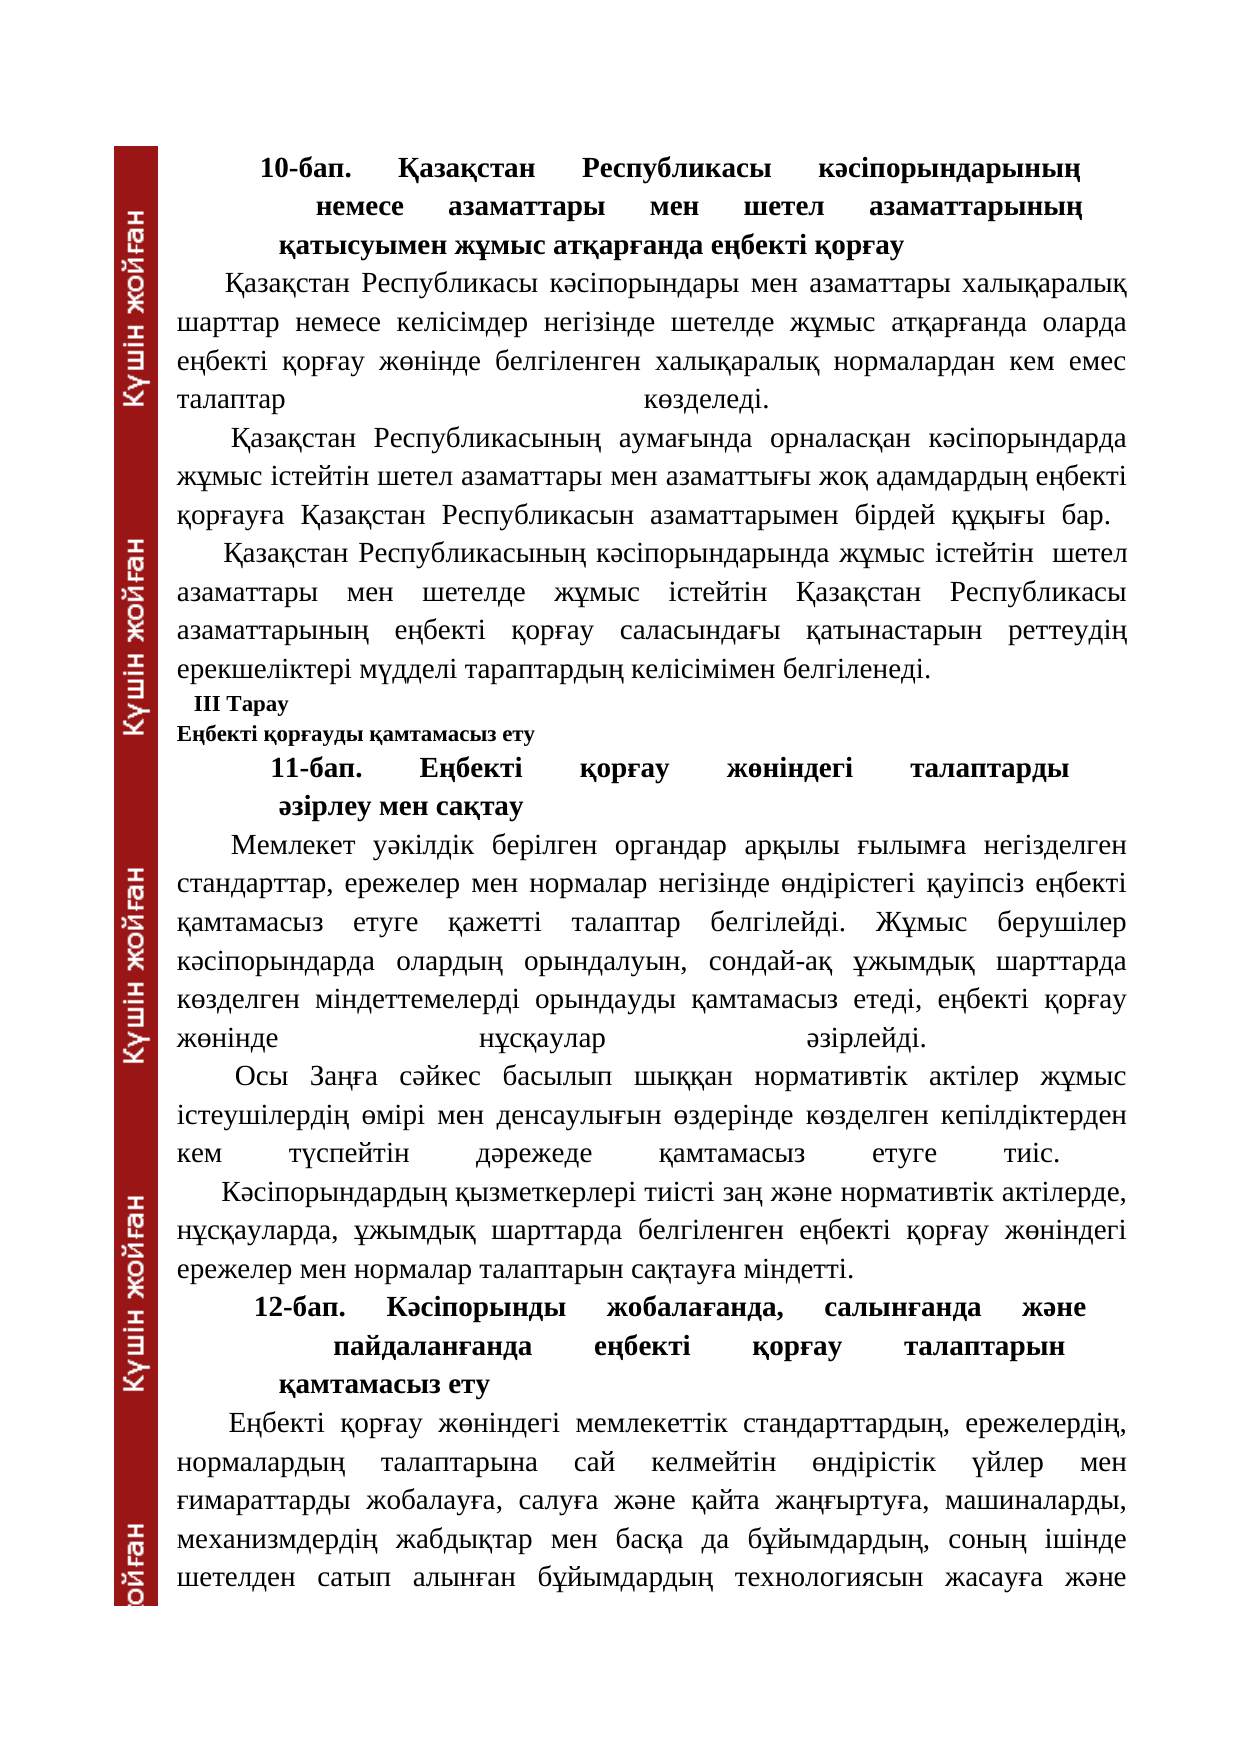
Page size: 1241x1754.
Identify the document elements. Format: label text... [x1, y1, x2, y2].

picture [114, 146, 158, 150]
picture [114, 746, 158, 750]
text 11-бап. Еңбектi қорғау жөнiндегi талаптарды әзiрлеу мен сақтау [112, 750, 1128, 822]
picture [114, 684, 158, 689]
text 10-бап. Қазақстан Республикасы кәсiпорындарының немесе азаматтары мен шетел азаматтарының қатысуымен жұмыс атқарғанда еңбектi қорғау [112, 150, 1128, 261]
text III Тарау Еңбектi қорғауды қамтамасыз ету [112, 689, 1128, 746]
text Мемлекет уәкiлдiк берiлген органдар арқылы ғылымға негiзделген стандарттар, ережелер мен нормалар негiзiнде өндiрiстегi қауiпсiз еңбектi қамтамасыз етуге қажеттi талаптар белгiлейдi. Жұмыс берушiлер кәсiпорындарда олардың орындалуын, сондай-ақ ұжымдық шарттарда көзделген мiндеттемелердi орындауды қамтамасыз етедi, еңбектi қорғау жөнiнде нұсқаулар әзiрлейдi. Осы Заңға сәйкес басылып шыққан нормативтiк актiлер жұмыс iстеушiлердiң өмiрi мен денсаулығын өздерiнде көзделген кепiлдiктерден кем түспейтiн дәрежеде қамтамасыз етуге тиiс. Кәсiпорындардың қызметкерлерi тиiстi заң және нормативтiк актiлерде, нұсқауларда, ұжымдық шарттарда белгiленген еңбектi қорғау жөнiндегi ережелер мен нормалар талаптарын сақтауға мiндеттi. [112, 827, 1128, 1284]
picture [114, 261, 158, 266]
picture [114, 1593, 158, 1606]
picture [114, 1400, 158, 1405]
picture [114, 822, 158, 827]
picture [114, 1284, 158, 1289]
text Қазақстан Республикасы кәсiпорындары мен азаматтары халықаралық шарттар немесе келiсiмдер негiзiнде шетелде жұмыс атқарғанда оларда еңбектi қорғау жөнiнде белгiленген халықаралық нормалардан кем емес талаптар көзделедi. Қазақстан Республикасының аумағында орналасқан кәсiпорындарда жұмыс iстейтiн шетел азаматтары мен азаматтығы жоқ адамдардың еңбектi қорғауға Қазақстан Республикасын азаматтарымен бiрдей құқығы бар. Қазақстан Республикасының кәсiпорындарында жұмыс iстейтiн шетел азаматтары мен шетелде жұмыс iстейтiн Қазақстан Республикасы азаматтарының еңбектi қорғау саласындағы қатынастарын реттеудiң ерекшелiктерi мүдделi тараптардың келiсiмiмен белгiленедi. [112, 266, 1128, 684]
text 12-бап. Кәсiпорынды жобалағанда, салынғанда және пайдаланғанда еңбектi қорғау талаптарын қамтамасыз ету [112, 1289, 1128, 1400]
